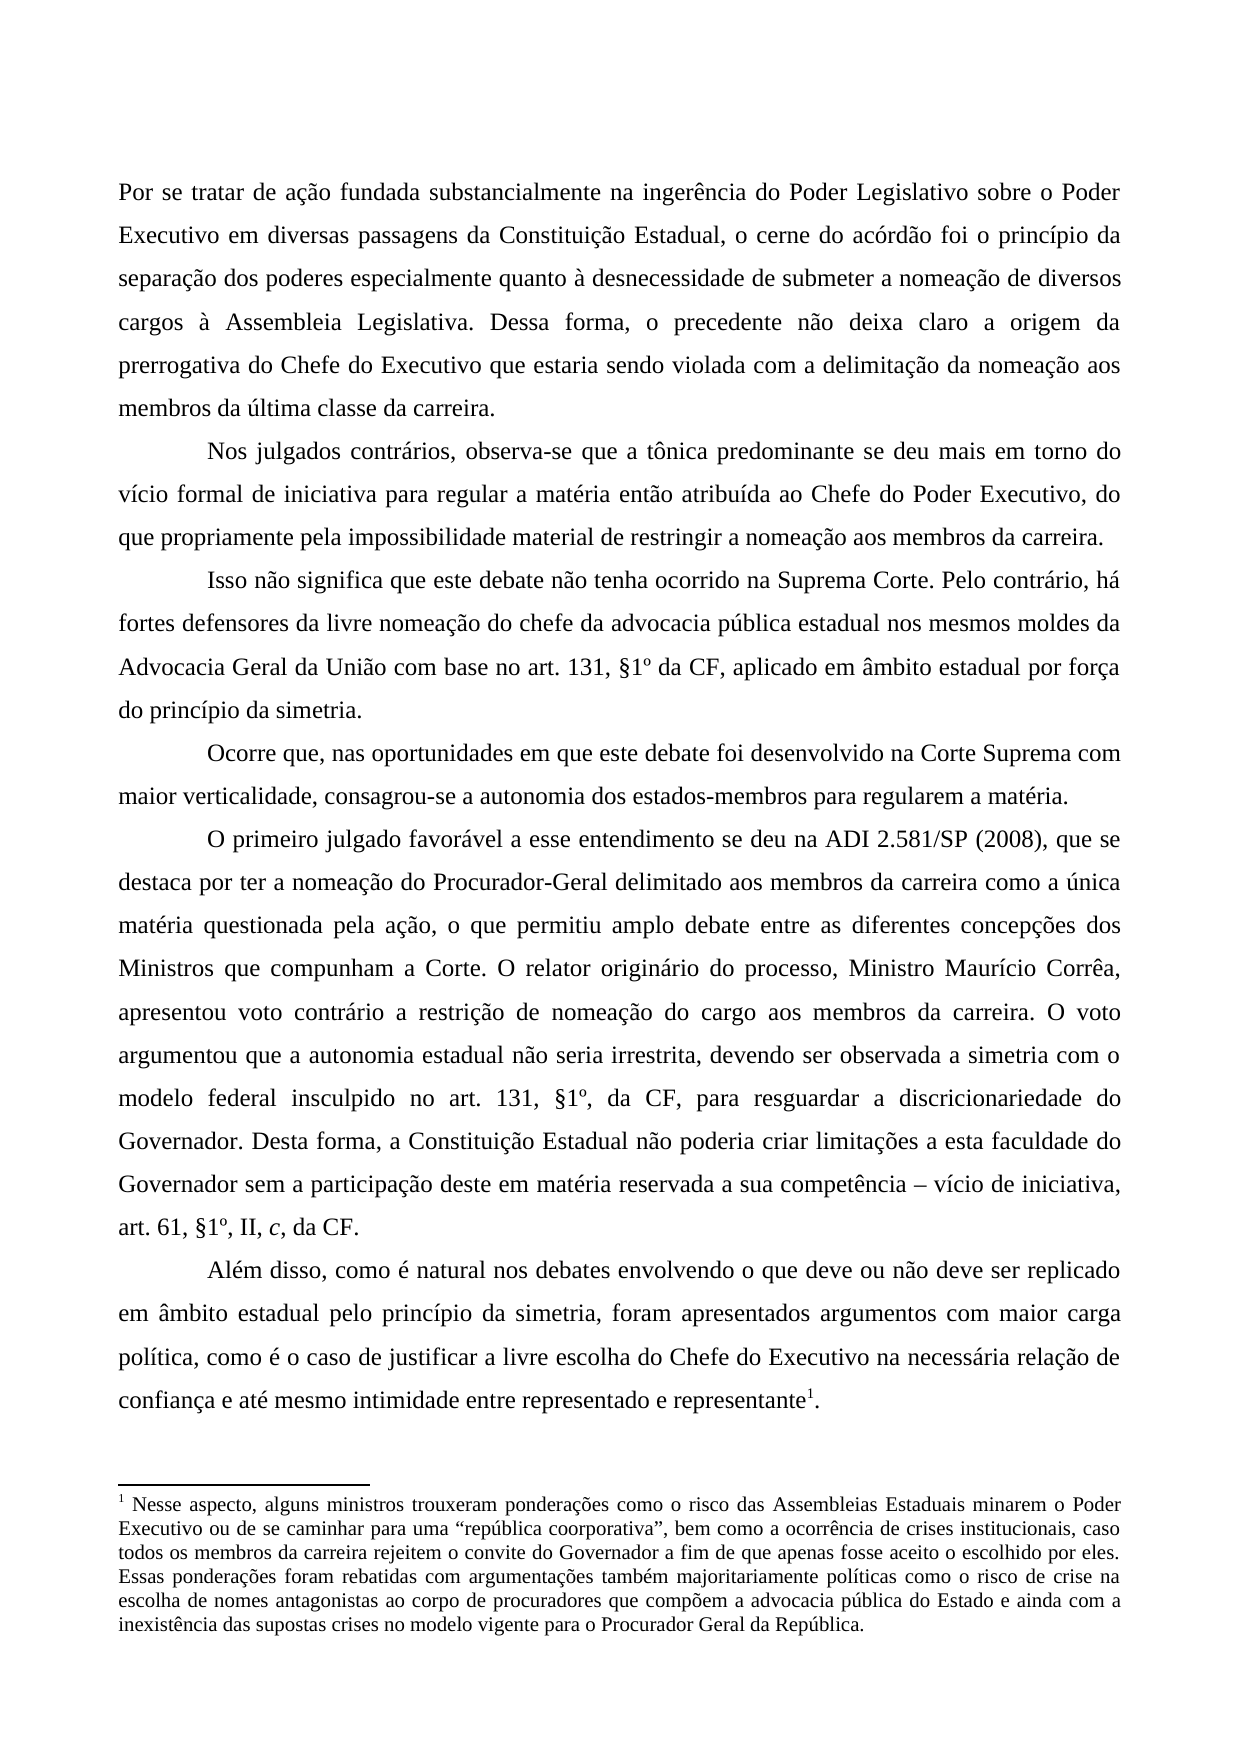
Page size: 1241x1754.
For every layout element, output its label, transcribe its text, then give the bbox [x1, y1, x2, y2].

text O primeiro julgado favorável a esse entendimento se deu na ADI 2.581/SP (2008), que se destaca por ter a nomeação do Procurador-Geral delimitado aos membros da carreira como a única matéria questionada pela ação, o que permitiu amplo debate entre as diferentes concepções dos Ministros que compunham a Corte. O relator originário do processo, Ministro Maurício Corrêa, apresentou voto contrário a restrição de nomeação do cargo aos membros da carreira. O voto argumentou que a autonomia estadual não seria irrestrita, devendo ser observada a simetria com o modelo federal insculpido no art. 131, §1º, da CF, para resguardar a discricionariedade do Governador. Desta forma, a Constituição Estadual não poderia criar limitações a esta faculdade do Governador sem a participação deste em matéria reservada a sua competência – vício de iniciativa, art. 61, §1º, II, c, da CF. [118, 824, 1122, 1241]
text Ocorre que, nas oportunidades em que este debate foi desenvolvido na Corte Suprema com maior verticalidade, consagrou-se a autonomia dos estados-membros para regularem a matéria. [118, 738, 1122, 810]
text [118, 177, 1122, 422]
text Isso não significa que este debate não tenha ocorrido na Suprema Corte. Pelo contrário, há fortes defensores da livre nomeação do chefe da advocacia pública estadual nos mesmos moldes da Advocacia Geral da União com base no art. 131, §1º da CF, aplicado em âmbito estadual por força do princípio da simetria. [118, 565, 1122, 723]
text Além disso, como é natural nos debates envolvendo o que deve ou não deve ser replicado em âmbito estadual pelo princípio da simetria, foram apresentados argumentos com maior carga política, como é o caso de justificar a livre escolha do Chefe do Executivo na necessária relação de confiança e até mesmo intimidade entre representado e representante. [118, 1255, 1122, 1413]
text Nos julgados contrários, observa-se que a tônica predominante se deu mais em torno do vício formal de iniciativa para regular a matéria então atribuída ao Chefe do Poder Executivo, do que propriamente pela impossibilidade material de restringir a nomeação aos membros da carreira. [118, 436, 1122, 551]
